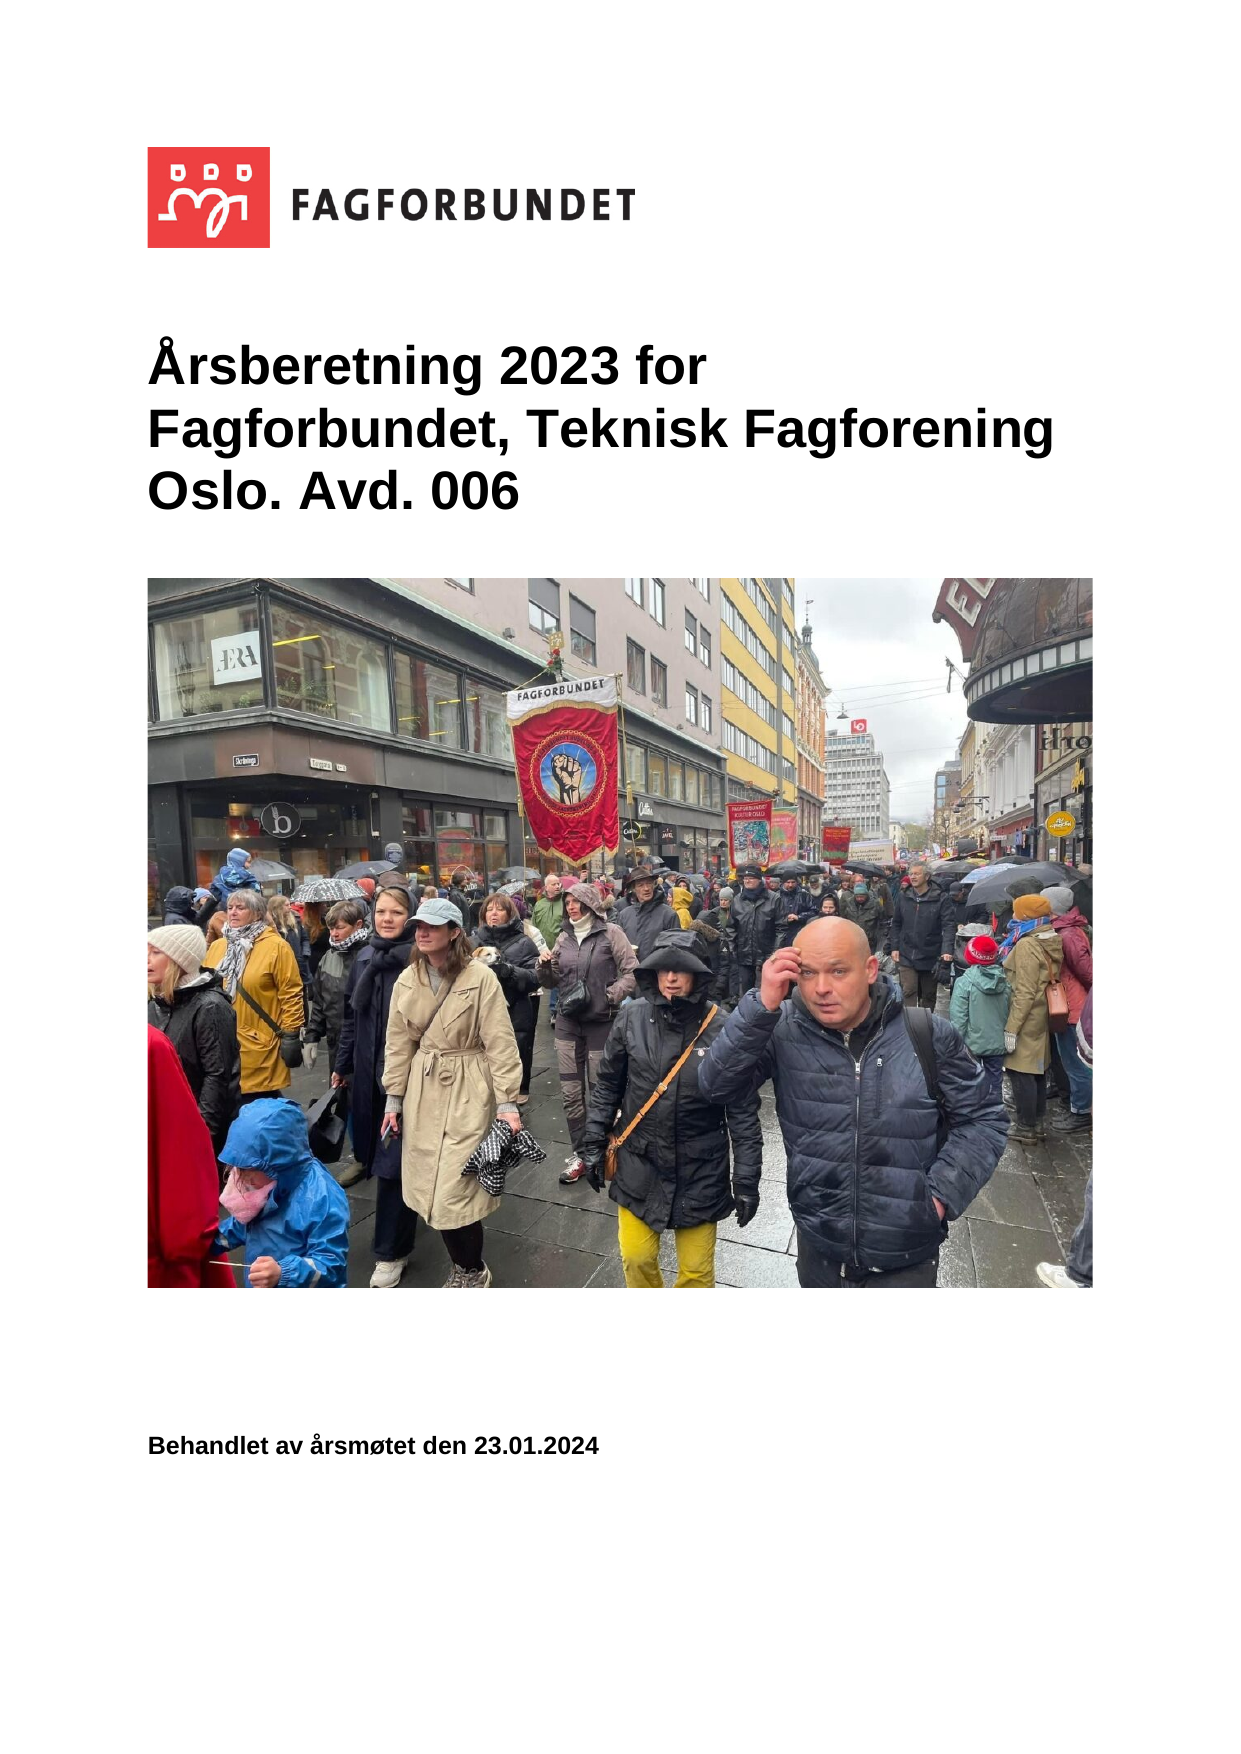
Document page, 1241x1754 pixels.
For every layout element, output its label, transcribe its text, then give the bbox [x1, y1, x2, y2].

text Fagforbundet, Teknisk Fagforening Oslo. Avd. 006 [148, 396, 1093, 521]
text Behandlet av årsmøtet den 23.01.2024 [148, 1431, 1093, 1460]
text Årsberetning 2023 for [148, 334, 1093, 396]
picture [147, 147, 635, 248]
picture [147, 578, 1093, 1288]
